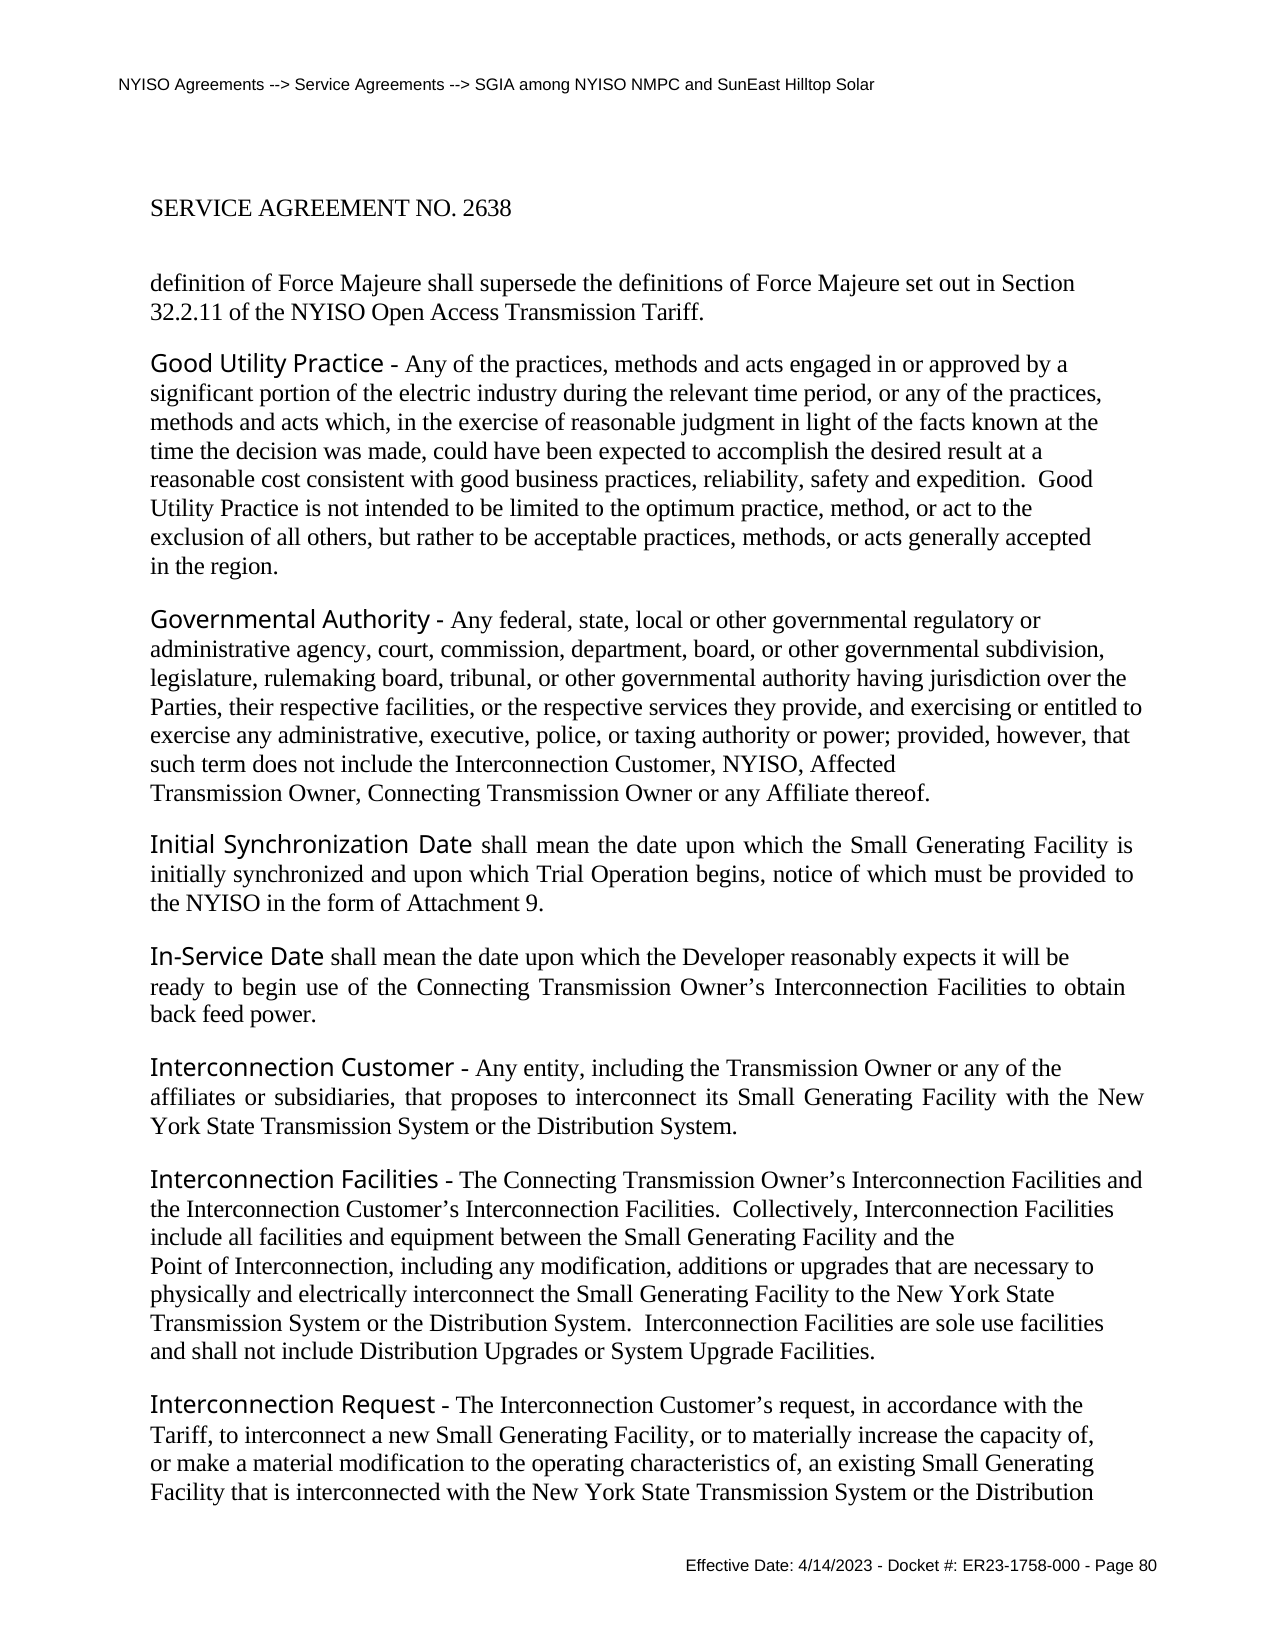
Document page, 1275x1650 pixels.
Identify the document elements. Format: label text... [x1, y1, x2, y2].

text Interconnection Facilities - The Connecting Transmission Owner’s Interconnection Facilities and the Interconnection Customer’s Interconnection Facilities. Collectively, Interconnection Facilities include all facilities and equipment between the Small Generating Facility and the Point of Interconnection, including any modification, additions or upgrades that are necessary to physically and electrically interconnect the Small Generating Facility to the New York State Transmission System or the Distribution System. Interconnection Facilities are sole use facilities and shall not include Distribution Upgrades or System Upgrade Facilities. [150, 1166, 1144, 1365]
text Interconnection Request - The Interconnection Customer’s request, in accordance with the [150, 1391, 1275, 1419]
text affiliates or subsidiaries, that proposes to interconnect its Small Generating Facility with the New York State Transmission System or the Distribution System. [150, 1082, 1145, 1141]
text significant portion of the electric industry during the relevant time period, or any of the practices, methods and acts which, in the exercise of reasonable judgment in light of the facts known at the time the decision was made, could have been expected to accomplish the desired result at a reasonable cost consistent with good business practices, reliability, safety and expedition. Good Utility Practice is not intended to be limited to the optimum practice, method, or act to the exclusion of all others, but rather to be acceptable practices, methods, or acts generally accepted in the region. [150, 379, 1142, 580]
text SERVICE AGREEMENT NO. 2638 [150, 193, 1275, 222]
text Initial Synchronization Date shall mean the date upon which the Small Generating Facility is initially synchronized and upon which Trial Operation begins, notice of which must be provided to the NYISO in the form of Attachment 9. [150, 830, 1134, 917]
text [150, 1420, 1135, 1506]
text definition of Force Majeure shall supersede the definitions of Force Majeure set out in Section [150, 268, 1275, 297]
text In-Service Date shall mean the date upon which the Developer reasonably expects it will be [150, 943, 1275, 972]
text Interconnection Customer - Any entity, including the Transmission Owner or any of the [150, 1053, 1275, 1082]
text 32.2.11 of the NYISO Open Access Transmission Tariff. [150, 297, 1275, 326]
text ready to begin use of the Connecting Transmission Owner’s Interconnection Facilities to obtain back feed power. [150, 973, 1127, 1028]
text administrative agency, court, commission, department, board, or other governmental subdivision, legislature, rulemaking board, tribunal, or other governmental authority having jurisdiction over the Parties, their respective facilities, or the respective services they provide, and exercising or entitled to exercise any administrative, executive, police, or taxing authority or power; provided, however, that such term does not include the Interconnection Customer, NYISO, Affected Transmission Owner, Connecting Transmission Owner or any Affiliate thereof. [150, 634, 1144, 807]
text Good Utility Practice - Any of the practices, methods and acts engaged in or approved by a [150, 349, 1275, 378]
text Governmental Authority - Any federal, state, local or other governmental regulatory or [150, 605, 1275, 634]
